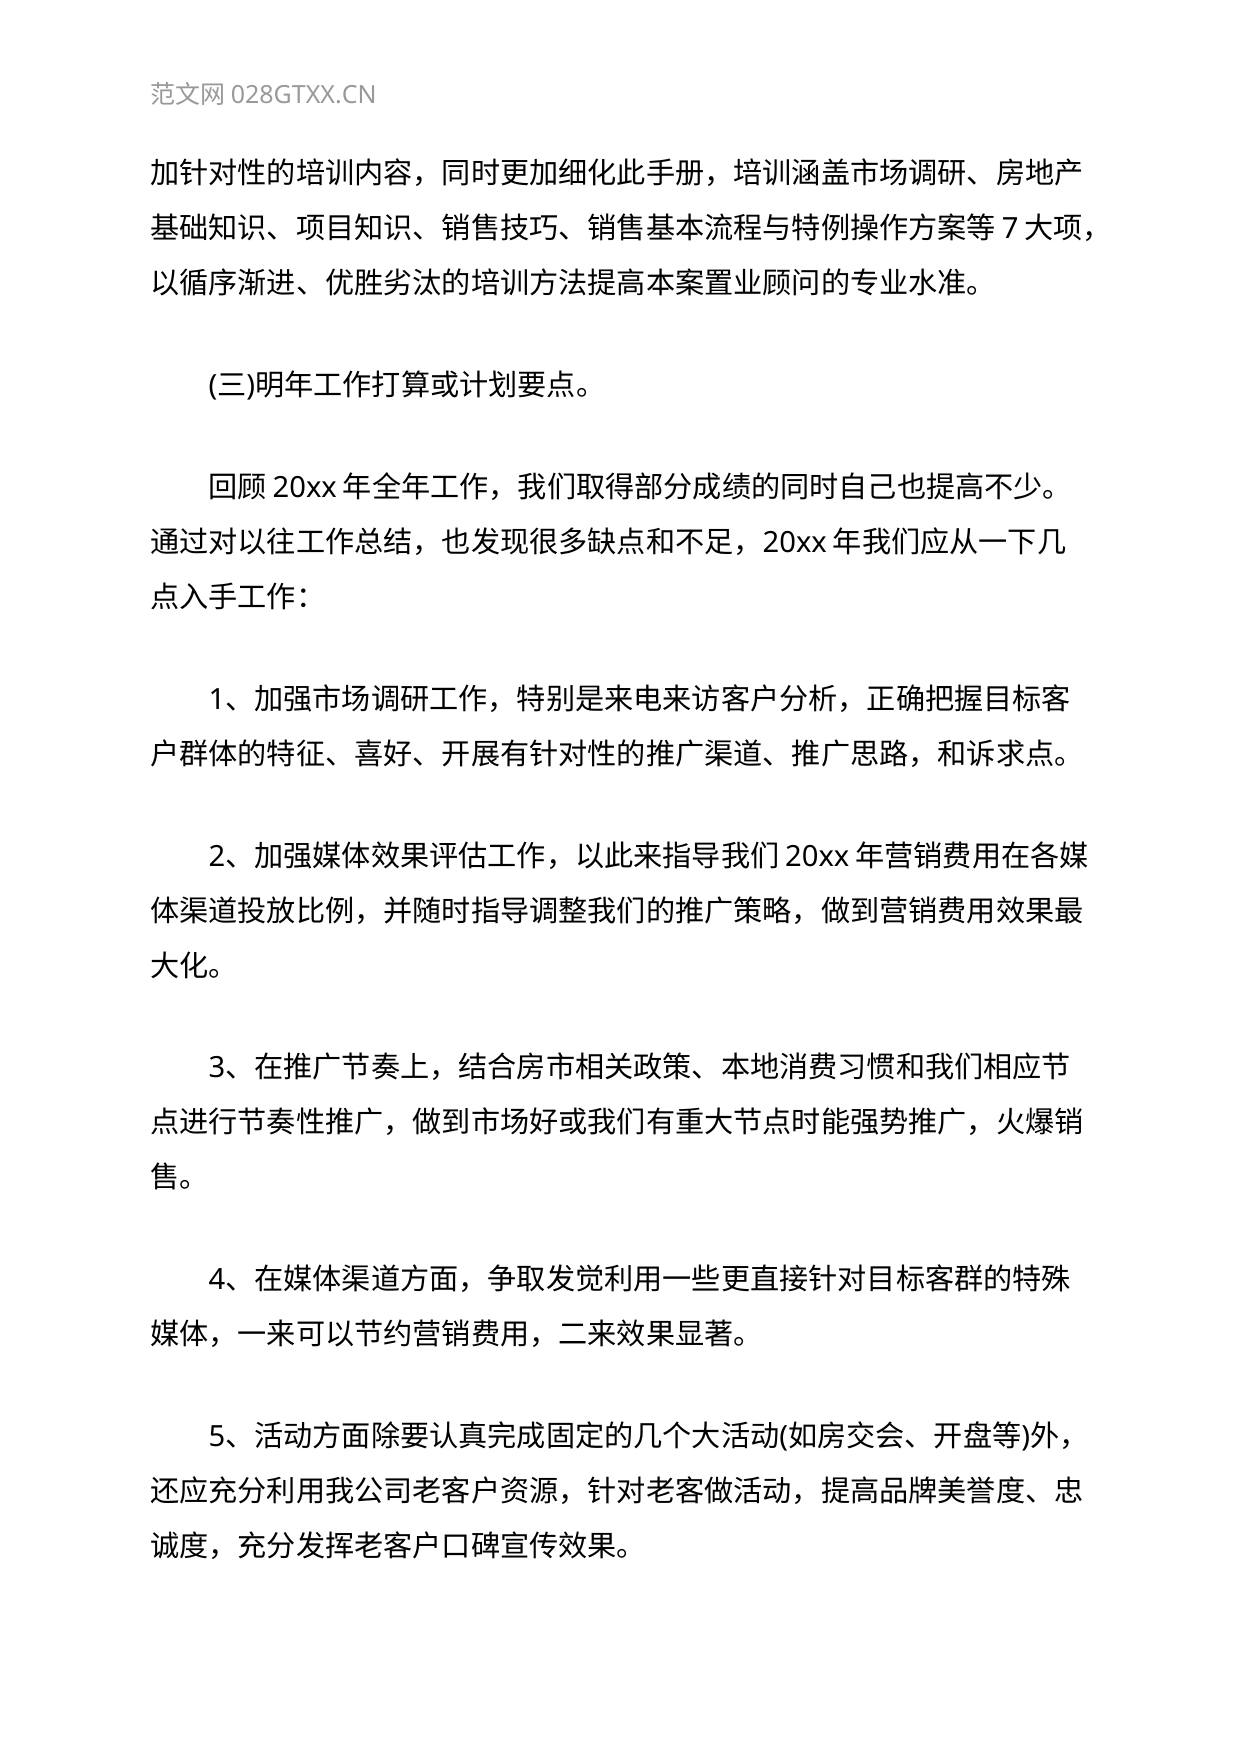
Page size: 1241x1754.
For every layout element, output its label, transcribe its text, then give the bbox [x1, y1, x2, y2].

text (三)明年工作打算或计划要点。 [150, 362, 1090, 404]
text 回顾20xx年全年工作，我们取得部分成绩的同时自己也提高不少。通过对以往工作总结，也发现很多缺点和不足，20xx年我们应从一下几点入手工作： [150, 464, 1090, 616]
text 5、活动方面除要认真完成固定的几个大活动(如房交会、开盘等)外，还应充分利用我公司老客户资源，针对老客做活动，提高品牌美誉度、忠诚度，充分发挥老客户口碑宣传效果。 [150, 1412, 1090, 1564]
text 2、加强媒体效果评估工作，以此来指导我们20xx年营销费用在各媒体渠道投放比例，并随时指导调整我们的推广策略，做到营销费用效果最大化。 [150, 832, 1090, 984]
text 3、在推广节奏上，结合房市相关政策、本地消费习惯和我们相应节点进行节奏性推广，做到市场好或我们有重大节点时能强势推广，火爆销售。 [150, 1044, 1090, 1196]
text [150, 150, 1090, 302]
text 1、加强市场调研工作，特别是来电来访客户分析，正确把握目标客户群体的特征、喜好、开展有针对性的推广渠道、推广思路，和诉求点。 [150, 675, 1090, 773]
text 4、在媒体渠道方面，争取发觉利用一些更直接针对目标客群的特殊媒体，一来可以节约营销费用，二来效果显著。 [150, 1256, 1090, 1353]
